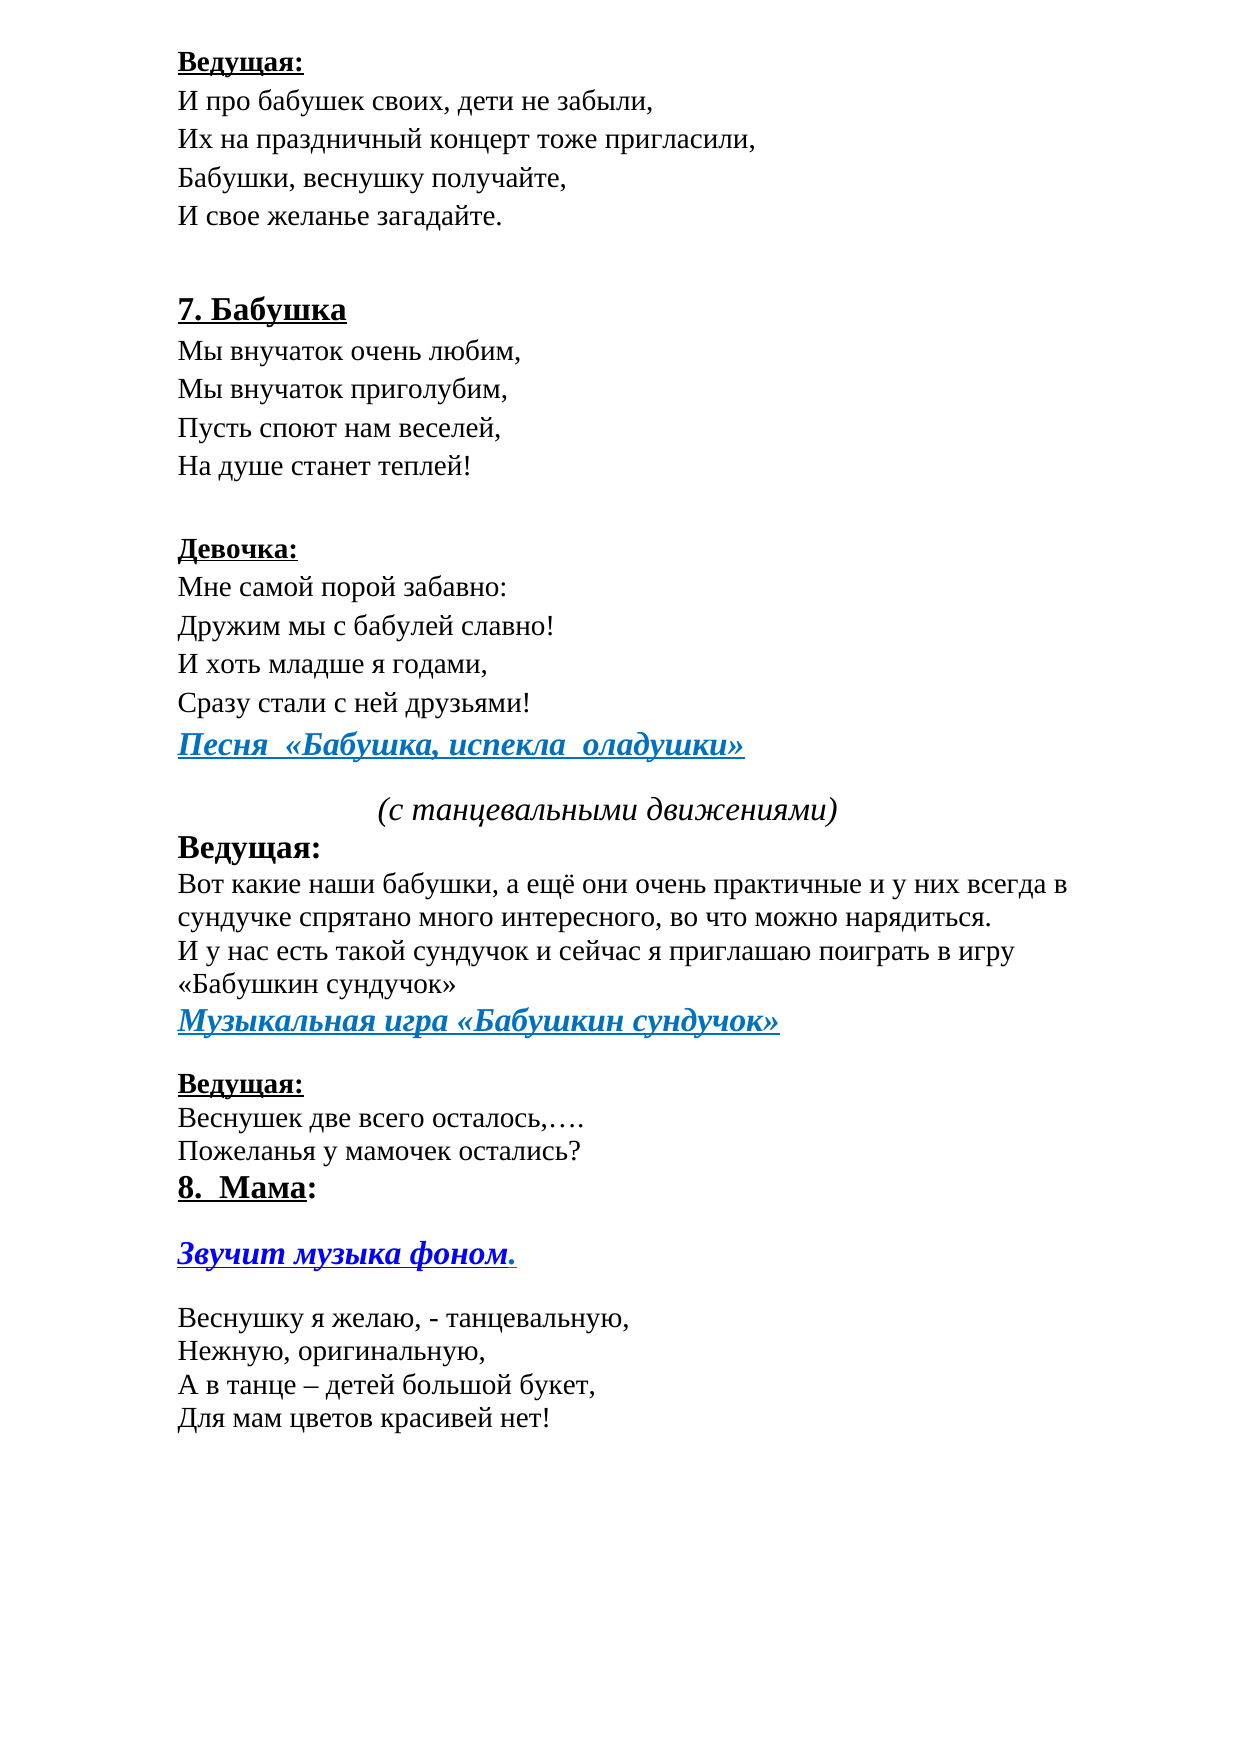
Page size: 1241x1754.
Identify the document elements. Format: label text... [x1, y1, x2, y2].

text (с танцевальными движениями) [177, 789, 1152, 827]
text И у нас есть такой сундучок и сейчас я приглашаю поиграть в игру «Бабушкин сундучок» [177, 933, 1152, 1000]
text Веснушку я желаю, - танцевальную, Нежную, оригинальную, А в танце – детей большой букет, Для мам цветов красивей нет! [177, 1300, 1152, 1462]
text Музыкальная игра «Бабушкин сундучок» [177, 1000, 1152, 1066]
text Ведущая: И про бабушек своих, дети не забыли, Их на праздничный концерт тоже пригласили, Бабушки, веснушку получайте, И свое желанье загадайте. [177, 44, 1152, 264]
text Ведущая: Веснушек две всего осталось,…. Пожеланья у мамочек остались? 8. Мама: [177, 1066, 1152, 1205]
text Звучит музыка фоном. [177, 1233, 1152, 1300]
text Вот какие наши бабушки, а ещё они очень практичные и у них всегда в сундучке спрятано много интересного, во что можно нарядиться. [177, 866, 1152, 933]
text 7. Бабушка Мы внучаток очень любим, Мы внучаток приголубим, Пусть споют нам веселей, На душе станет теплей! Девочка: Мне самой порой забавно: Дружим мы с бабулей славно! И хоть младше я годами, Сразу стали с ней друзьями! Песня «Бабушка, испекла оладушки» [177, 289, 1152, 763]
text Ведущая: [177, 827, 1152, 866]
